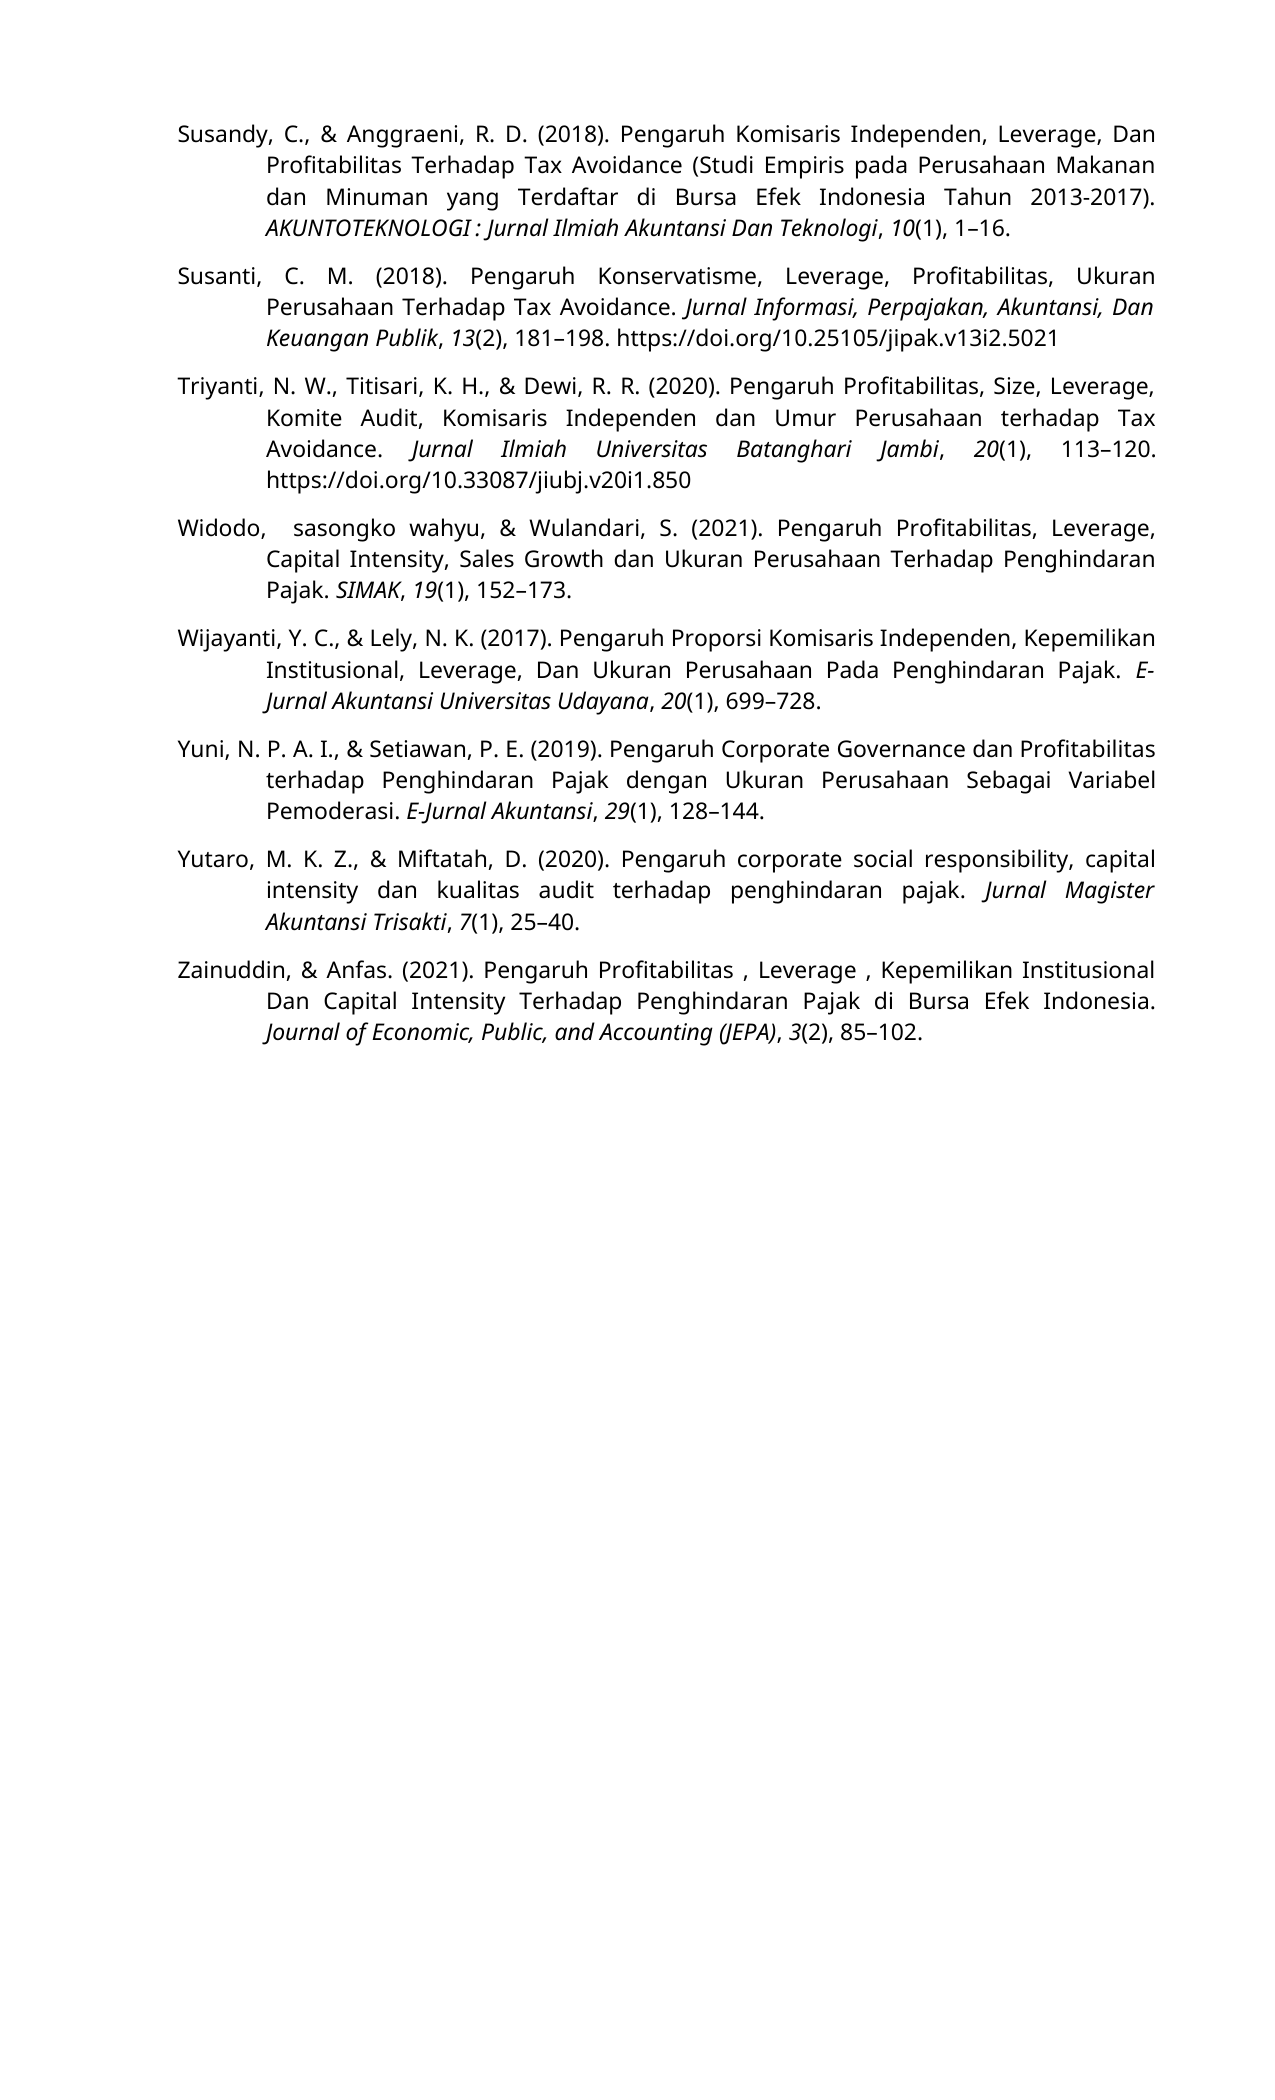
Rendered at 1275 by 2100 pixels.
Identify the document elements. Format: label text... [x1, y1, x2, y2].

text Yutaro, M. K. Z., & Miftatah, D. (2020). Pengaruh corporate social responsibility, capital intensity dan kualitas audit terhadap penghindaran pajak. Jurnal Magister Akuntansi Trisakti, 7(1), 25–40. [177, 843, 1157, 937]
text Wijayanti, Y. C., & Lely, N. K. (2017). Pengaruh Proporsi Komisaris Independen, Kepemilikan Institusional, Leverage, Dan Ukuran Perusahaan Pada Penghindaran Pajak. E-Jurnal Akuntansi Universitas Udayana, 20(1), 699–728. [177, 622, 1157, 716]
text Susanti, C. M. (2018). Pengaruh Konservatisme, Leverage, Profitabilitas, Ukuran Perusahaan Terhadap Tax Avoidance. Jurnal Informasi, Perpajakan, Akuntansi, Dan Keuangan Publik, 13(2), 181–198. https://doi.org/10.25105/jipak.v13i2.5021 [177, 260, 1157, 353]
text Zainuddin, & Anfas. (2021). Pengaruh Profitabilitas , Leverage , Kepemilikan Institusional Dan Capital Intensity Terhadap Penghindaran Pajak di Bursa Efek Indonesia. Journal of Economic, Public, and Accounting (JEPA), 3(2), 85–102. [177, 953, 1157, 1047]
text Yuni, N. P. A. I., & Setiawan, P. E. (2019). Pengaruh Corporate Governance dan Profitabilitas terhadap Penghindaran Pajak dengan Ukuran Perusahaan Sebagai Variabel Pemoderasi. E-Jurnal Akuntansi, 29(1), 128–144. [177, 733, 1157, 826]
text Triyanti, N. W., Titisari, K. H., & Dewi, R. R. (2020). Pengaruh Profitabilitas, Size, Leverage, Komite Audit, Komisaris Independen dan Umur Perusahaan terhadap Tax Avoidance. Jurnal Ilmiah Universitas Batanghari Jambi, 20(1), 113–120. https://doi.org/10.33087/jiubj.v20i1.850 [177, 370, 1157, 495]
text Susandy, C., & Anggraeni, R. D. (2018). Pengaruh Komisaris Independen, Leverage, Dan Profitabilitas Terhadap Tax Avoidance (Studi Empiris pada Perusahaan Makanan dan Minuman yang Terdaftar di Bursa Efek Indonesia Tahun 2013-2017). AKUNTOTEKNOLOGI : Jurnal Ilmiah Akuntansi Dan Teknologi, 10(1), 1–16. [177, 118, 1157, 243]
text Widodo, sasongko wahyu, & Wulandari, S. (2021). Pengaruh Profitabilitas, Leverage, Capital Intensity, Sales Growth dan Ukuran Perusahaan Terhadap Penghindaran Pajak. SIMAK, 19(1), 152–173. [177, 512, 1157, 606]
